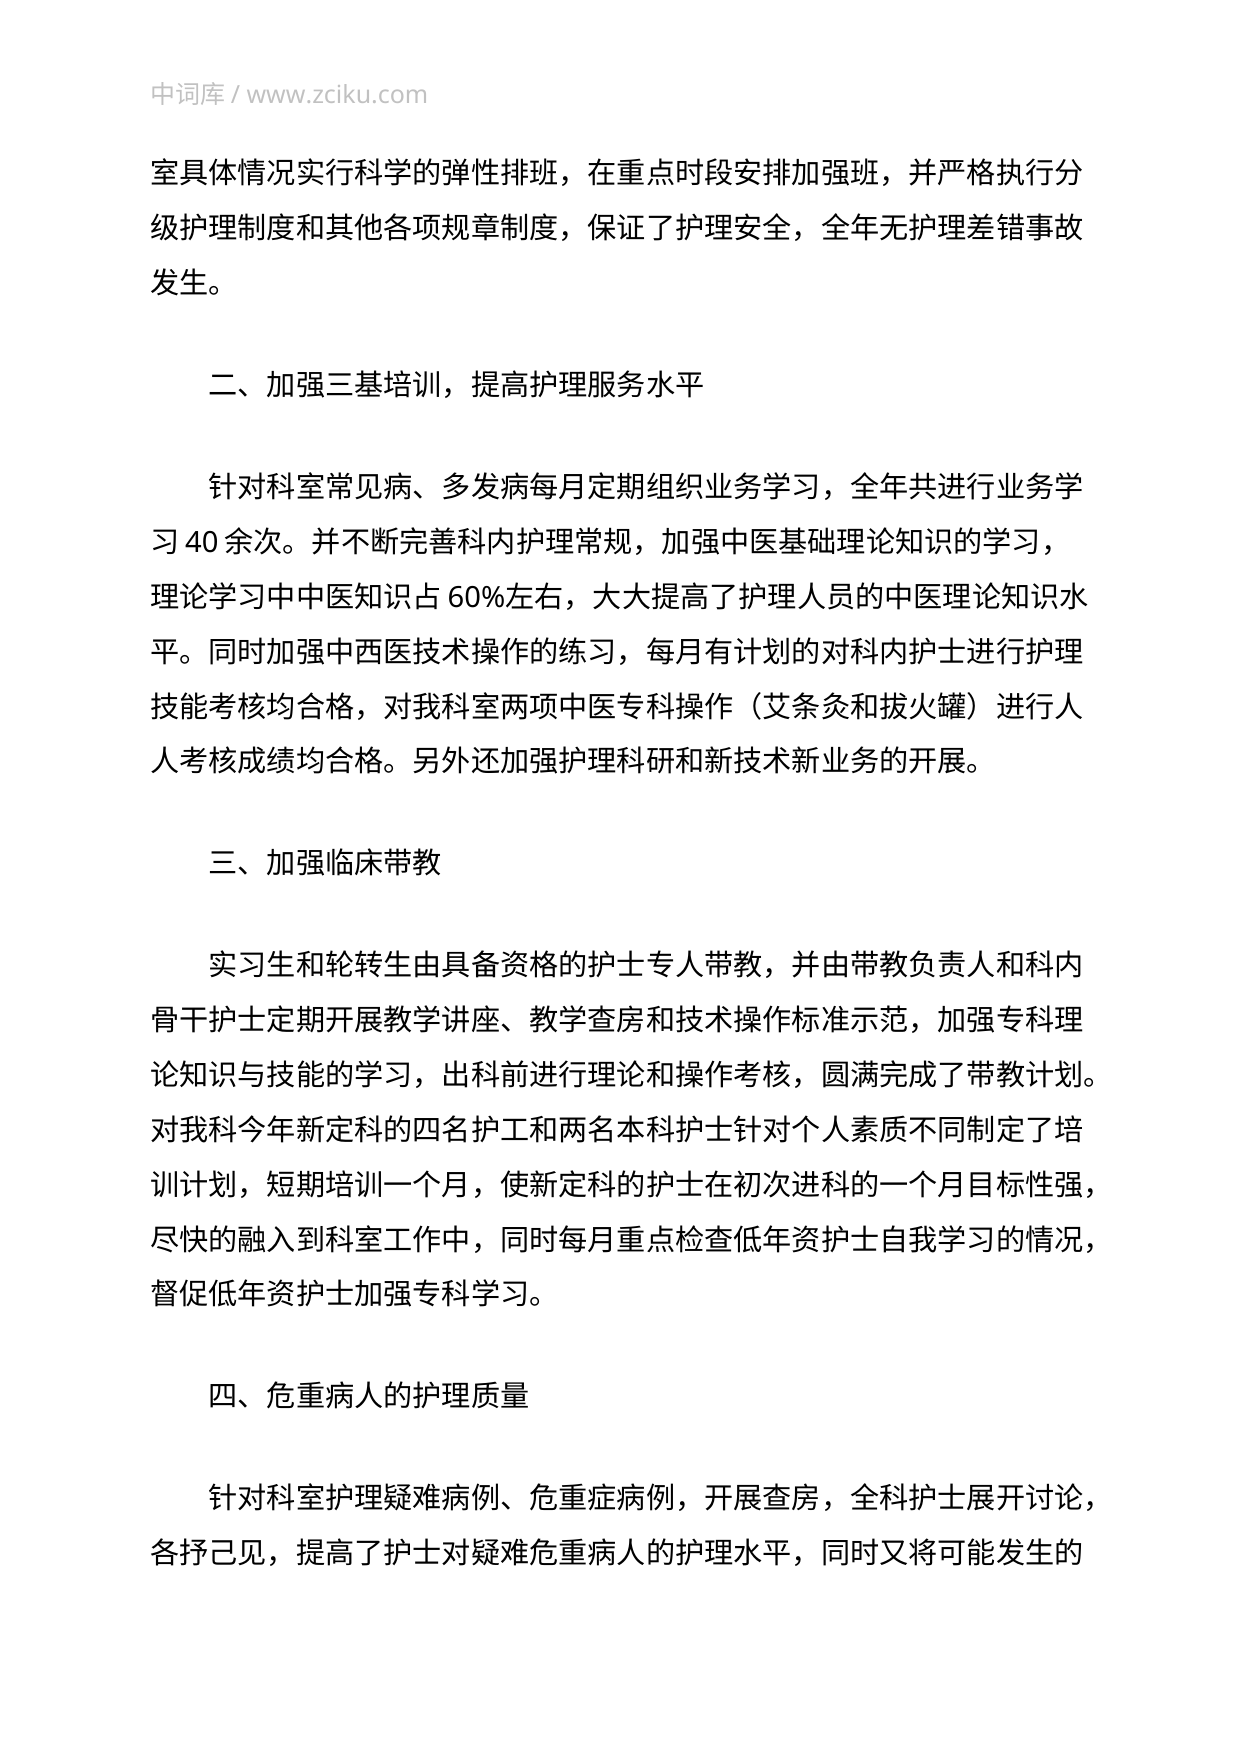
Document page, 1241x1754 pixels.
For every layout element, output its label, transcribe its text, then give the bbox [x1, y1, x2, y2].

text 针对科室常见病、多发病每月定期组织业务学习，全年共进行业务学习40余次。并不断完善科内护理常规，加强中医基础理论知识的学习，理论学习中中医知识占60%左右，大大提高了护理人员的中医理论知识水平。同时加强中西医技术操作的练习，每月有计划的对科内护士进行护理技能考核均合格，对我科室两项中医专科操作（艾条灸和拔火罐）进行人人考核成绩均合格。另外还加强护理科研和新技术新业务的开展。 [150, 463, 1090, 780]
text 四、危重病人的护理质量 [150, 1373, 1090, 1415]
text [150, 1474, 1090, 1572]
text 二、加强三基培训，提高护理服务水平 [150, 362, 1090, 404]
text 三、加强临床带教 [150, 840, 1090, 882]
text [150, 150, 1090, 302]
text 实习生和轮转生由具备资格的护士专人带教，并由带教负责人和科内骨干护士定期开展教学讲座、教学查房和技术操作标准示范，加强专科理论知识与技能的学习，出科前进行理论和操作考核，圆满完成了带教计划。对我科今年新定科的四名护工和两名本科护士针对个人素质不同制定了培训计划，短期培训一个月，使新定科的护士在初次进科的一个月目标性强，尽快的融入到科室工作中，同时每月重点检查低年资护士自我学习的情况，督促低年资护士加强专科学习。 [150, 942, 1090, 1313]
